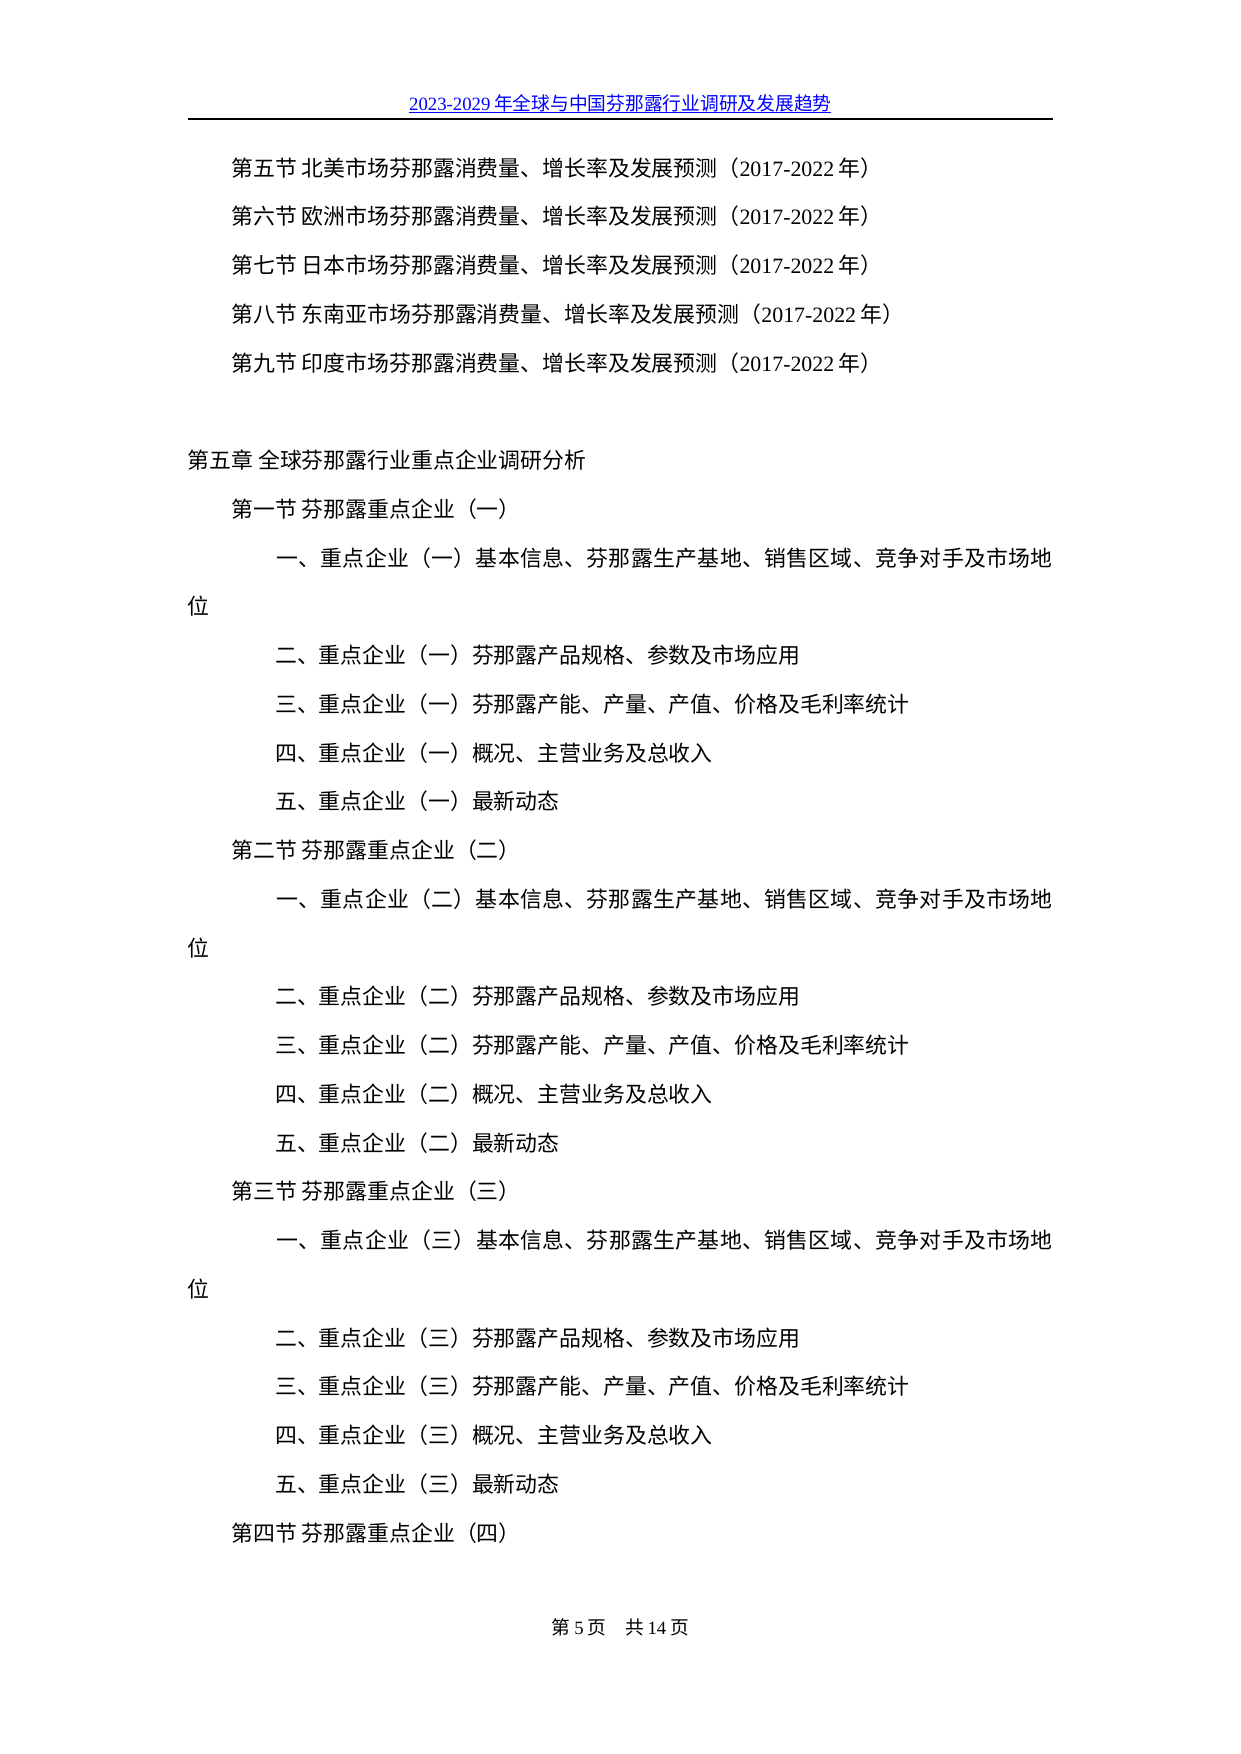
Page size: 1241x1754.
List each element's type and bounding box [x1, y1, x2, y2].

text [187, 150, 1053, 1548]
